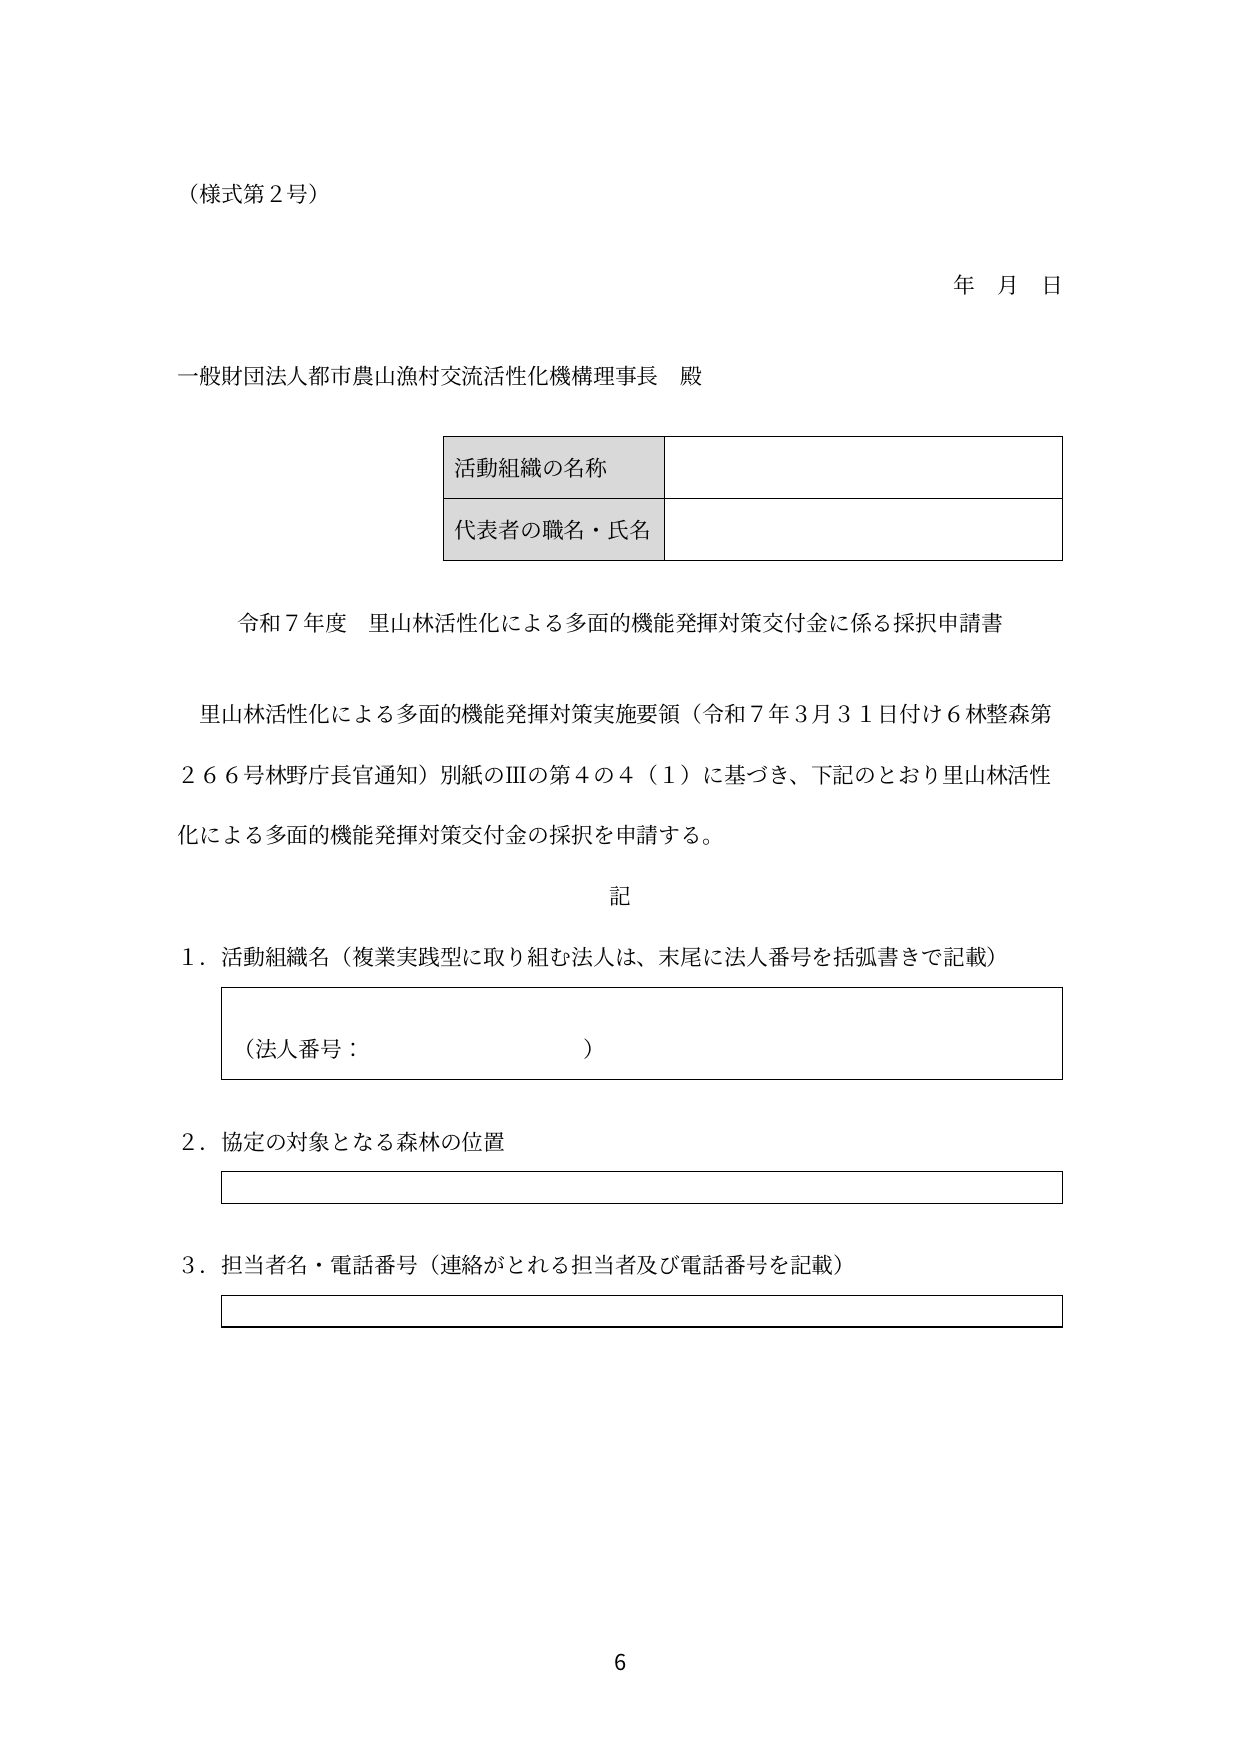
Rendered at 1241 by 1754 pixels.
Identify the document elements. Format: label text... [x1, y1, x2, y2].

table_header （法人番号： ） [222, 988, 1062, 1079]
text 年 月 日 [177, 253, 1063, 314]
text ２．協定の対象となる森林の位置 [177, 1110, 1063, 1171]
text １．活動組織名（複業実践型に取り組む法人は、末尾に法人番号を括弧書きで記載） [177, 926, 1063, 987]
table_header [222, 1172, 1062, 1203]
text （様式第２号） [177, 162, 1063, 223]
text 里山林活性化による多面的機能発揮対策実施要領（令和７年３月３１日付け６林整森第２６６号林野庁長官通知）別紙のⅢの第４の４（１）に基づき、下記のとおり里山林活性化による多面的機能発揮対策交付金の採択を申請する。 [177, 682, 1063, 865]
table_header 活動組織の名称 [444, 437, 664, 498]
text 一般財団法人都市農山漁村交流活性化機構理事長 殿 [177, 345, 1063, 406]
table_header [665, 437, 1062, 498]
text 記 [177, 865, 1063, 926]
text 令和７年度 里山林活性化による多面的機能発揮対策交付金に係る採択申請書 [177, 591, 1063, 652]
text ３．担当者名・電話番号（連絡がとれる担当者及び電話番号を記載） [177, 1234, 1063, 1295]
table_cell [665, 499, 1062, 560]
table_header [222, 1296, 1062, 1326]
table_cell 代表者の職名・氏名 [444, 499, 664, 560]
